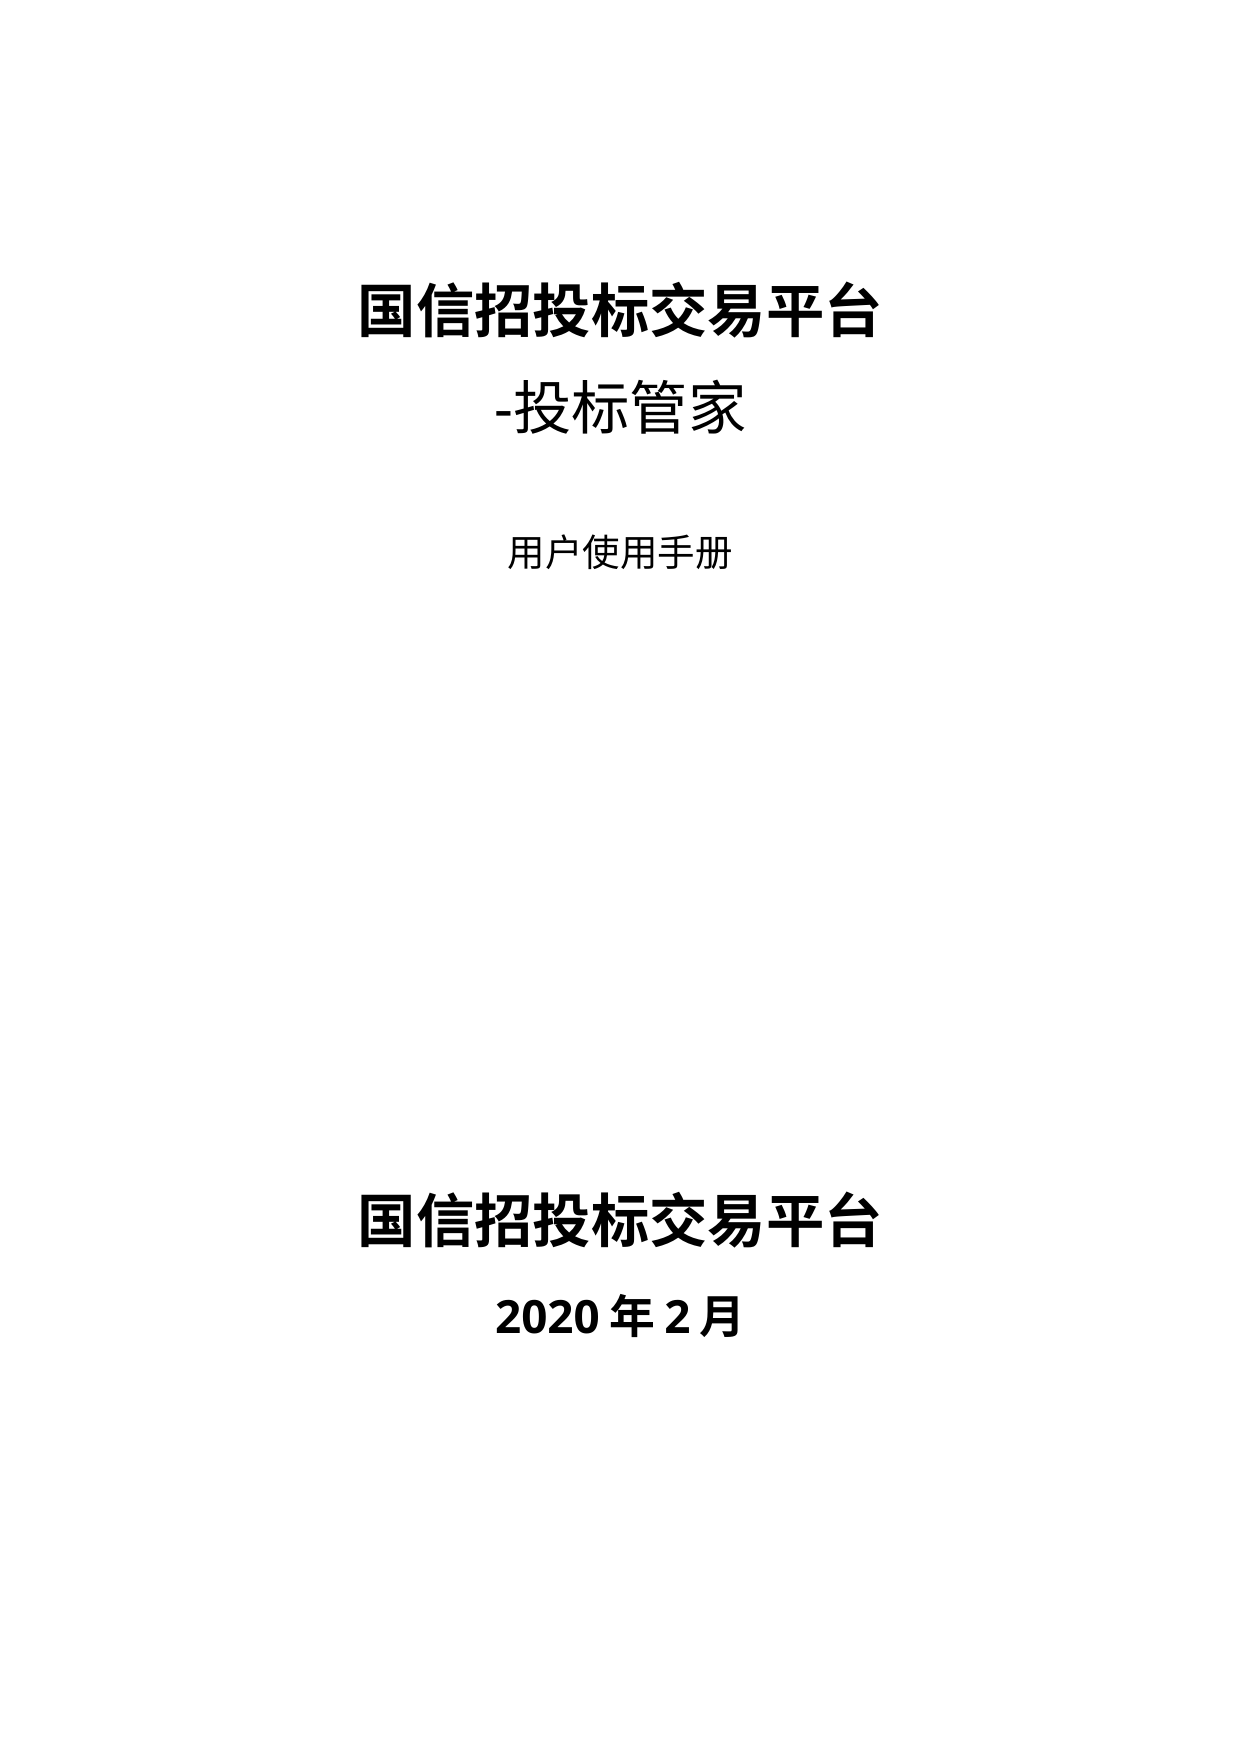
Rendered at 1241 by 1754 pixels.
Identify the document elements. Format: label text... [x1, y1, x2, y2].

text 用户使用手册 [118, 518, 1122, 583]
text 国信招投标交易平台 [118, 258, 1122, 355]
text 2020年2月 [118, 1265, 1122, 1363]
text -投标管家 [118, 355, 1122, 453]
text 国信招投标交易平台 [118, 1168, 1122, 1265]
